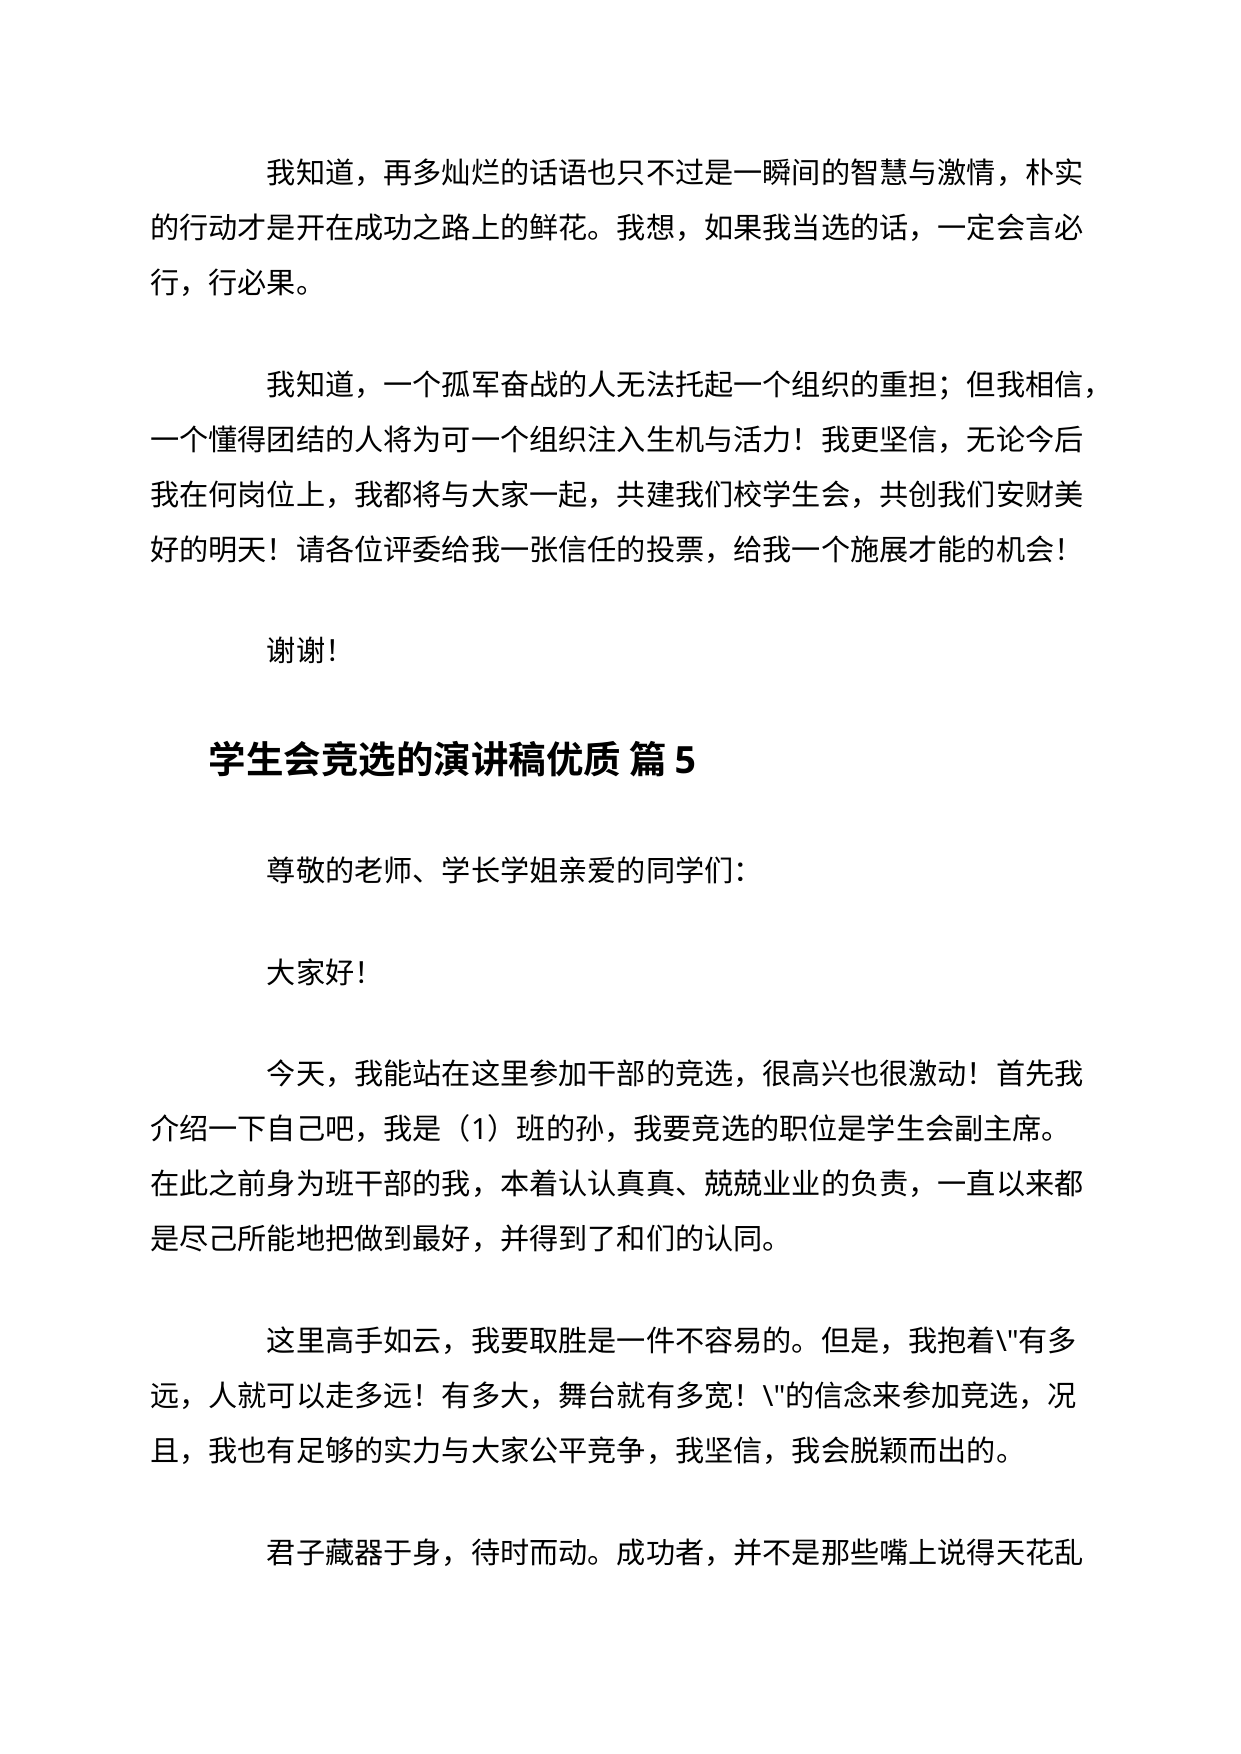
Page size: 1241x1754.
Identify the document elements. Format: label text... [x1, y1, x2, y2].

text 我知道，一个孤军奋战的人无法托起一个组织的重担；但我相信，一个懂得团结的人将为可一个组织注入生机与活力！我更坚信，无论今后我在何岗位上，我都将与大家一起，共建我们校学生会，共创我们安财美好的明天！请各位评委给我一张信任的投票，给我一个施展才能的机会！ [150, 362, 1090, 568]
text 大家好！ [150, 949, 1090, 991]
text 今天，我能站在这里参加干部的竞选，很高兴也很激动！首先我介绍一下自己吧，我是（1）班的孙，我要竞选的职位是学生会副主席。在此之前身为班干部的我，本着认认真真、兢兢业业的负责，一直以来都是尽己所能地把做到最好，并得到了和们的认同。 [150, 1051, 1090, 1258]
text 学生会竞选的演讲稿优质 篇5 [150, 730, 1090, 784]
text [150, 1529, 1090, 1572]
text 尊敬的老师、学长学姐亲爱的同学们： [150, 847, 1090, 890]
text 谢谢！ [150, 628, 1090, 670]
text 我知道，再多灿烂的话语也只不过是一瞬间的智慧与激情，朴实的行动才是开在成功之路上的鲜花。我想，如果我当选的话，一定会言必行，行必果。 [150, 150, 1090, 302]
text 这里高手如云，我要取胜是一件不容易的。但是，我抱着\"有多远，人就可以走多远！有多大，舞台就有多宽！\"的信念来参加竞选，况且，我也有足够的实力与大家公平竞争，我坚信，我会脱颖而出的。 [150, 1317, 1090, 1470]
